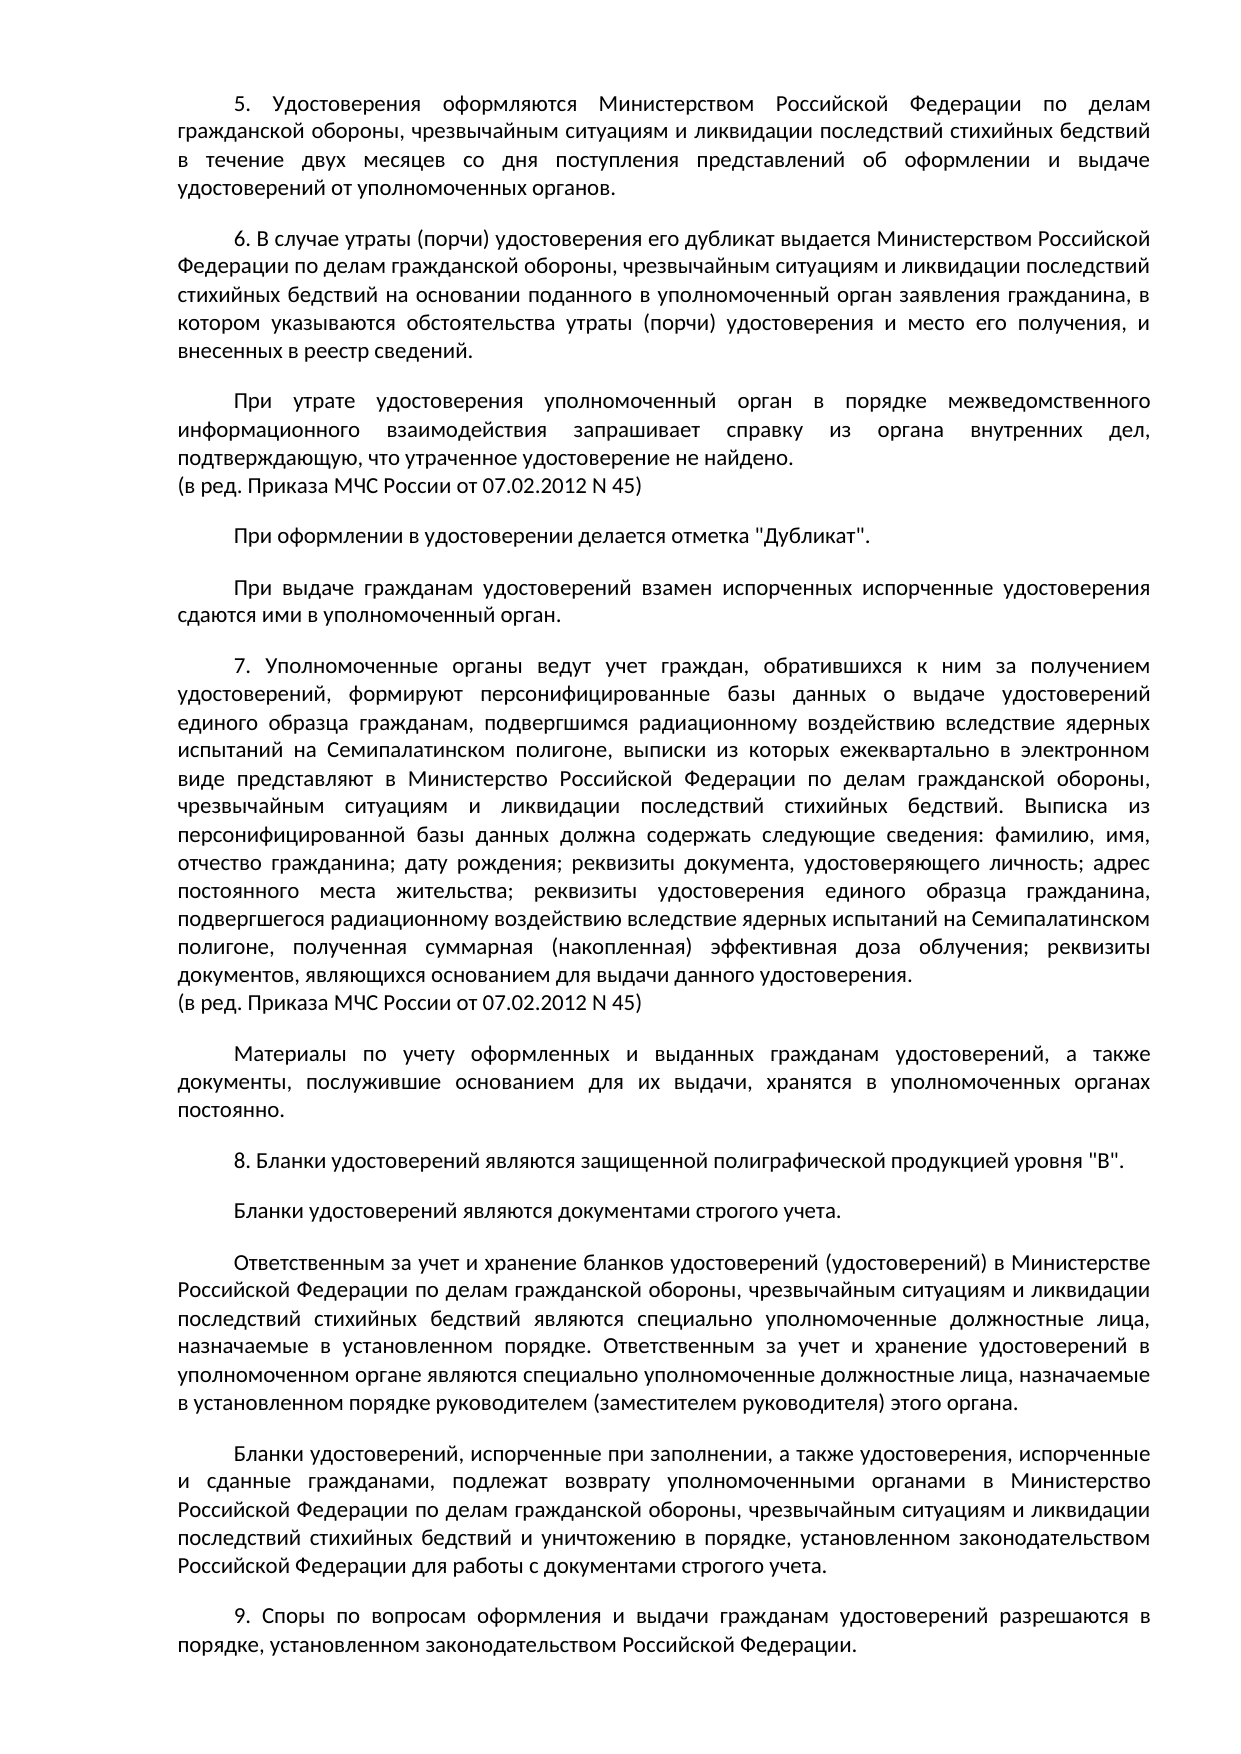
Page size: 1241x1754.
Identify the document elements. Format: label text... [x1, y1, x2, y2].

text При оформлении в удостоверении делается отметка "Дубликат". [177, 522, 1152, 550]
text 8. Бланки удостоверений являются защищенной полиграфической продукцией уровня "В". [177, 1146, 1152, 1174]
text 7. Уполномоченные органы ведут учет граждан, обратившихся к ним за получением удостоверений, формируют персонифицированные базы данных о выдаче удостоверений единого образца гражданам, подвергшимся радиационному воздействию вследствие ядерных испытаний на Семипалатинском полигоне, выписки из которых ежеквартально в электронном виде представляют в Министерство Российской Федерации по делам гражданской обороны, чрезвычайным ситуациям и ликвидации последствий стихийных бедствий. Выписка из персонифицированной базы данных должна содержать следующие сведения: фамилию, имя, отчество гражданина; дату рождения; реквизиты документа, удостоверяющего личность; адрес постоянного места жительства; реквизиты удостоверения единого образца гражданина, подвергшегося радиационному воздействию вследствие ядерных испытаний на Семипалатинском полигоне, полученная суммарная (накопленная) эффективная доза облучения; реквизиты документов, являющихся основанием для выдачи данного удостоверения. [177, 652, 1152, 988]
text 5. Удостоверения оформляются Министерством Российской Федерации по делам гражданской обороны, чрезвычайным ситуациям и ликвидации последствий стихийных бедствий в течение двух месяцев со дня поступления представлений об оформлении и выдаче удостоверений от уполномоченных органов. [177, 89, 1152, 201]
text При выдаче гражданам удостоверений взамен испорченных испорченные удостоверения сдаются ими в уполномоченный орган. [177, 573, 1152, 629]
text Ответственным за учет и хранение бланков удостоверений (удостоверений) в Министерстве Российской Федерации по делам гражданской обороны, чрезвычайным ситуациям и ликвидации последствий стихийных бедствий являются специально уполномоченные должностные лица, назначаемые в установленном порядке. Ответственным за учет и хранение удостоверений в уполномоченном органе являются специально уполномоченные должностные лица, назначаемые в установленном порядке руководителем (заместителем руководителя) этого органа. [177, 1248, 1152, 1416]
text Бланки удостоверений являются документами строгого учета. [177, 1197, 1152, 1225]
text (в ред. Приказа МЧС России от 07.02.2012 N 45) [177, 471, 1152, 499]
text (в ред. Приказа МЧС России от 07.02.2012 N 45) [177, 988, 1152, 1016]
text Материалы по учету оформленных и выданных гражданам удостоверений, а также документы, послужившие основанием для их выдачи, хранятся в уполномоченных органах постоянно. [177, 1039, 1152, 1123]
text Бланки удостоверений, испорченные при заполнении, а также удостоверения, испорченные и сданные гражданами, подлежат возврату уполномоченными органами в Министерство Российской Федерации по делам гражданской обороны, чрезвычайным ситуациям и ликвидации последствий стихийных бедствий и уничтожению в порядке, установленном законодательством Российской Федерации для работы с документами строгого учета. [177, 1439, 1152, 1579]
text При утрате удостоверения уполномоченный орган в порядке межведомственного информационного взаимодействия запрашивает справку из органа внутренних дел, подтверждающую, что утраченное удостоверение не найдено. [177, 387, 1152, 471]
text 6. В случае утраты (порчи) удостоверения его дубликат выдается Министерством Российской Федерации по делам гражданской обороны, чрезвычайным ситуациям и ликвидации последствий стихийных бедствий на основании поданного в уполномоченный орган заявления гражданина, в котором указываются обстоятельства утраты (порчи) удостоверения и место его получения, и внесенных в реестр сведений. [177, 224, 1152, 364]
text 9. Споры по вопросам оформления и выдачи гражданам удостоверений разрешаются в порядке, установленном законодательством Российской Федерации. [177, 1602, 1152, 1658]
